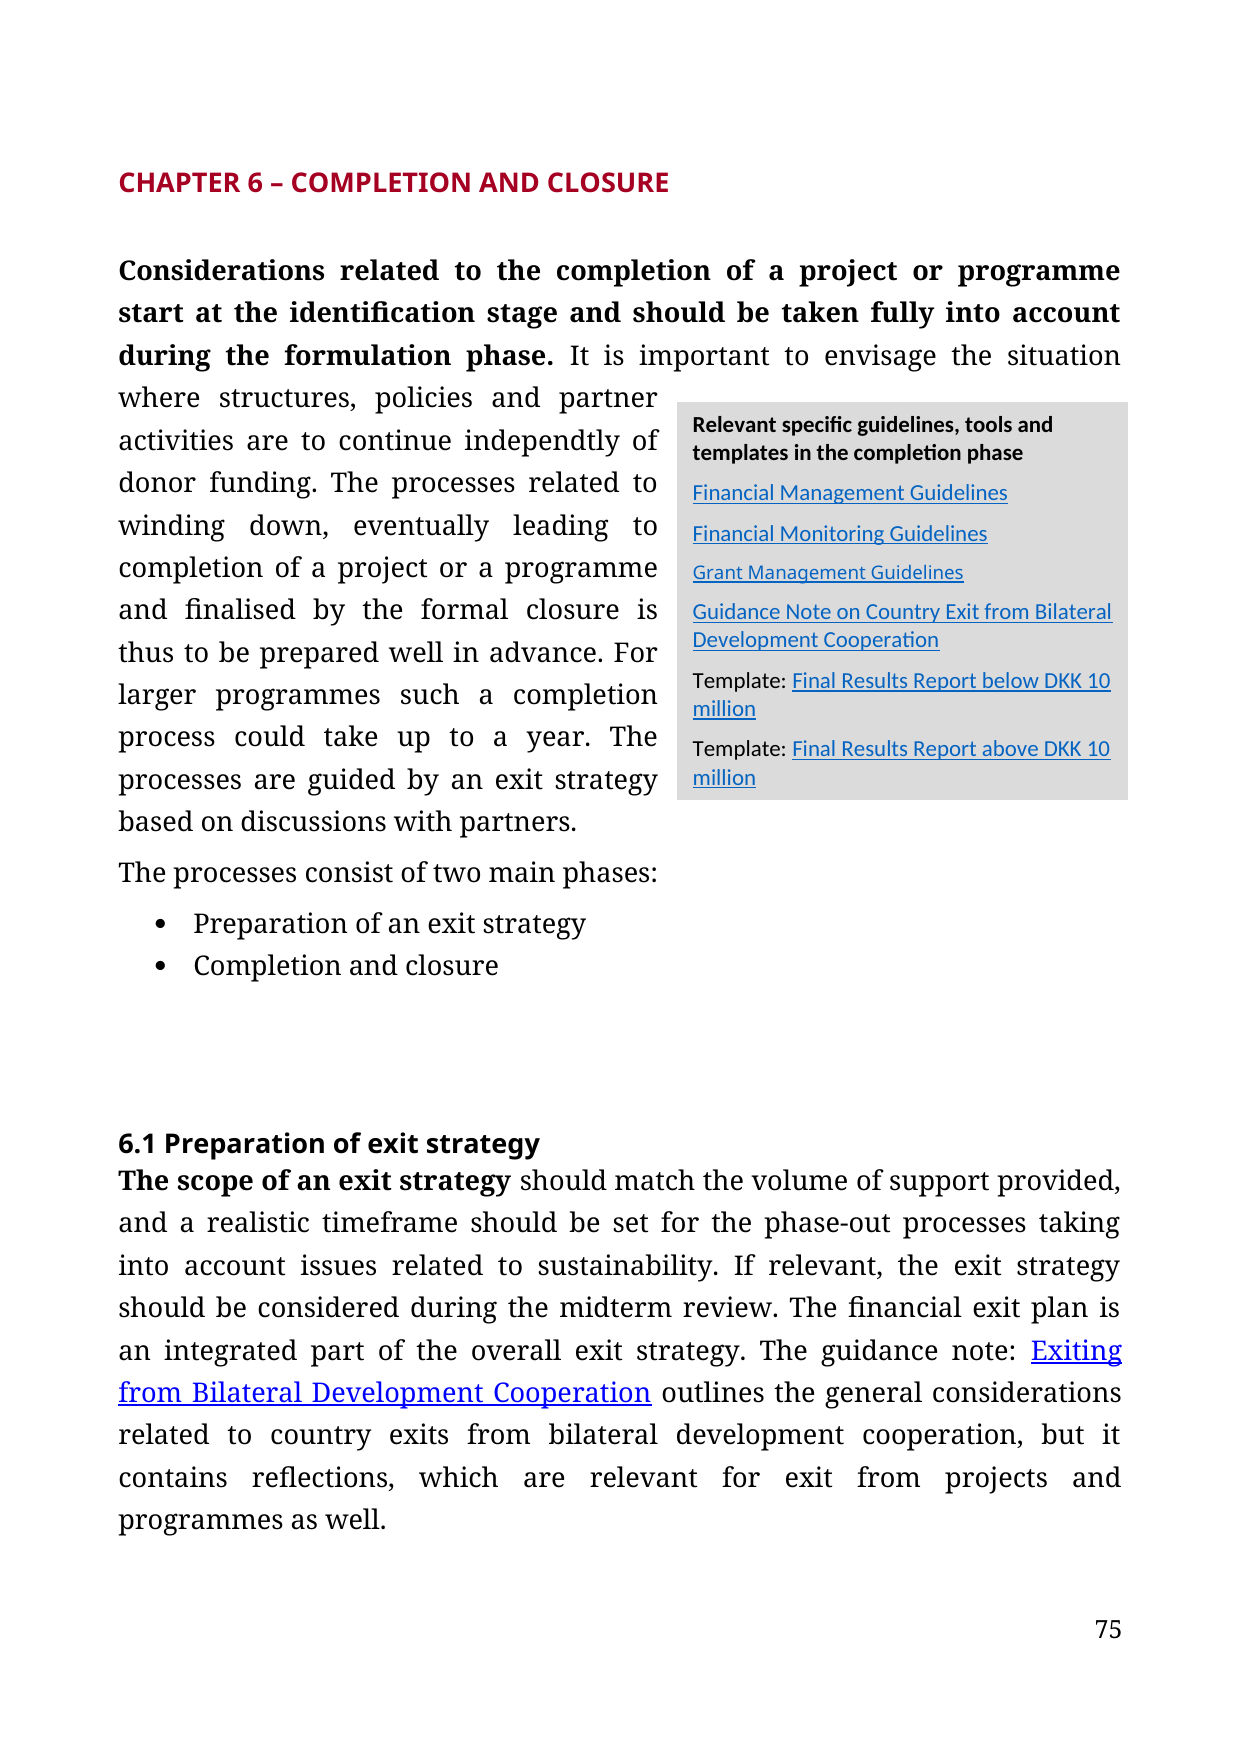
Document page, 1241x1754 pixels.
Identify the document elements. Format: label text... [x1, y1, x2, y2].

list Preparation of an exit strategy [156, 904, 1122, 941]
text The scope of an exit strategy should match the volume of support provided, and a realistic timeframe should be set for the phase-out processes taking into account issues related to sustainability. If relevant, the exit strategy should be considered during the midterm review. The financial exit plan is an integrated part of the overall exit strategy. The guidance note: Exiting from Bilateral Development Cooperation outlines the general considerations related to country exits from bilateral development cooperation, but it contains reflections, which are relevant for exit from projects and programmes as well. [118, 1161, 1122, 1537]
text The processes consist of two main phases: [118, 853, 1122, 890]
subtitle 6.1 Preparation of exit strategy [118, 1124, 1122, 1161]
list Completion and closure [156, 947, 1122, 983]
subtitle CHAPTER 6 – COMPLETION AND CLOSURE [118, 164, 1122, 201]
text Considerations related to the completion of a project or programme start at the identification stage and should be taken fully into account during the formulation phase. It is important to envisage the situation where structures, policies and partner activities are to continue independtly of donor funding. The processes related to winding down, eventually leading to completion of a project or a programme and finalised by the formal closure is thus to be prepared well in advance. For larger programmes such a completion process could take up to a year. The processes are guided by an exit strategy based on discussions with partners. [118, 252, 1122, 839]
